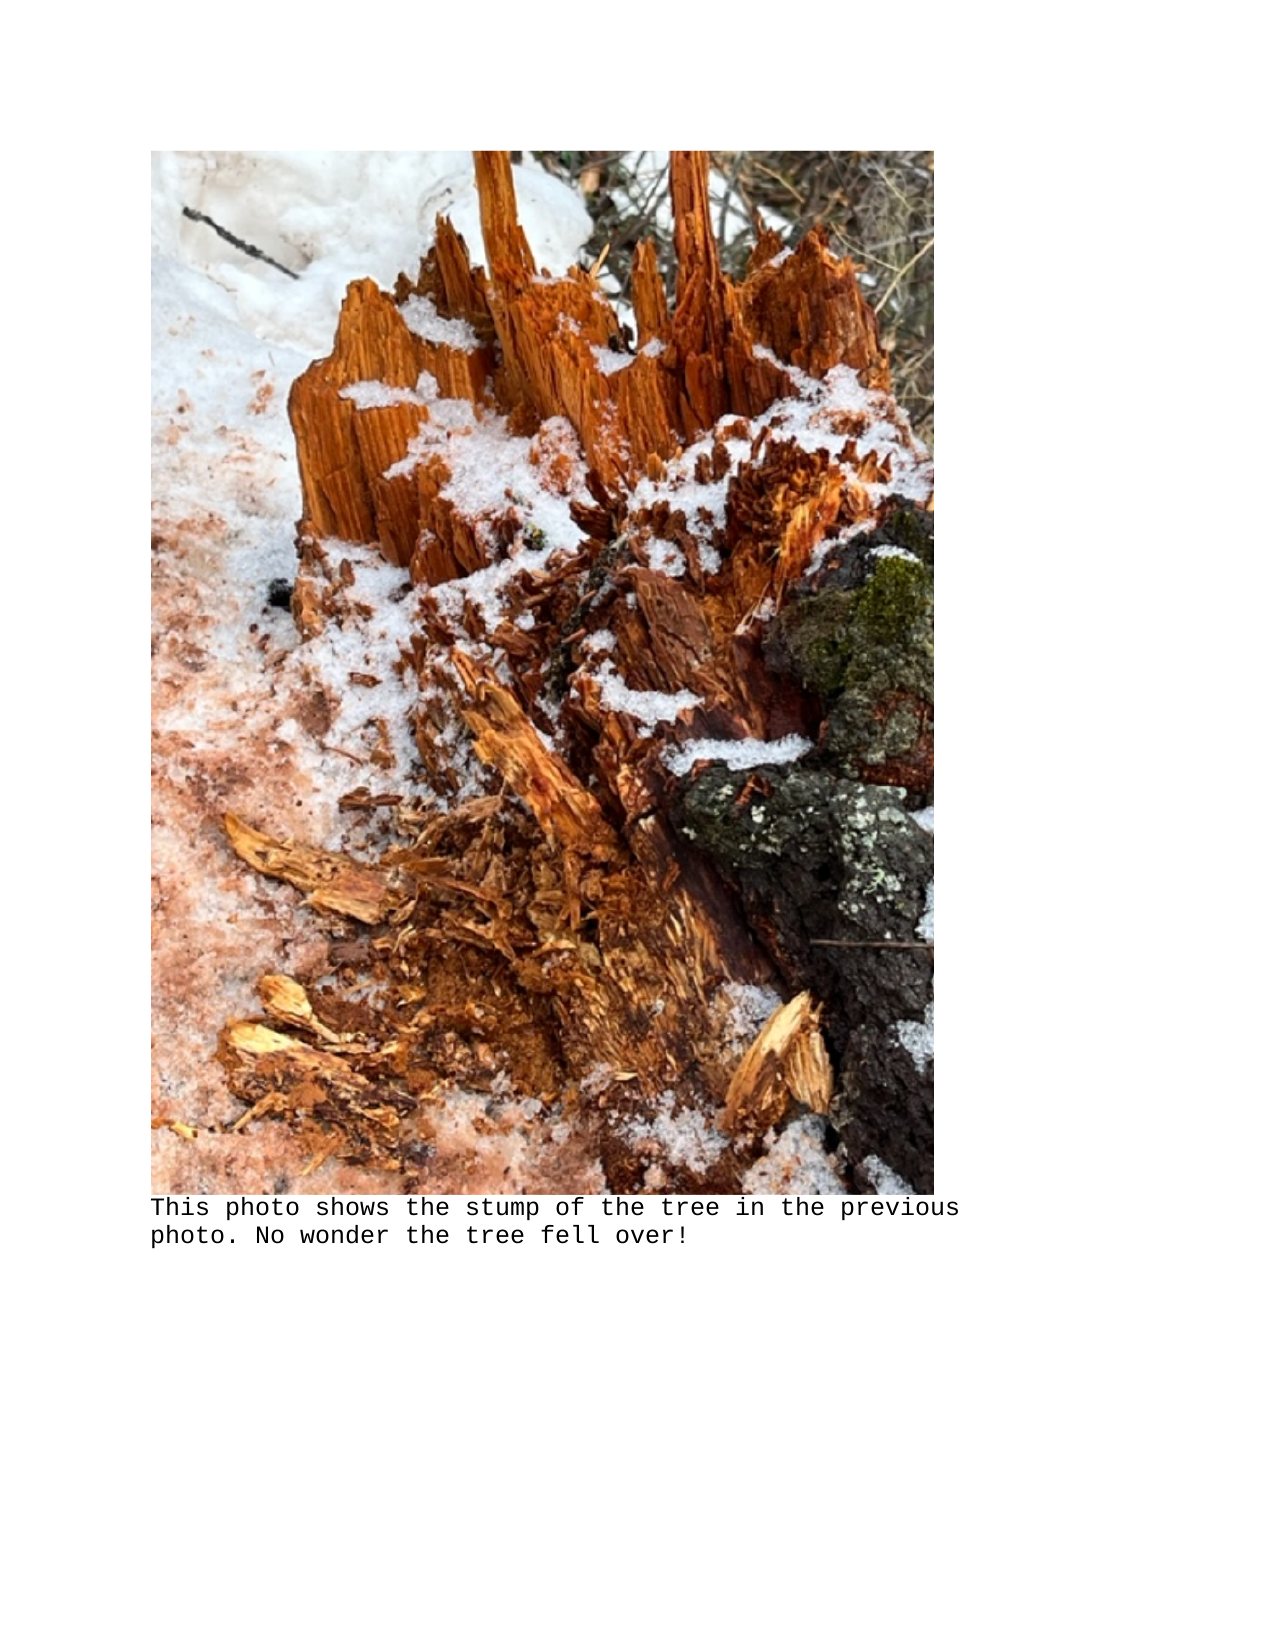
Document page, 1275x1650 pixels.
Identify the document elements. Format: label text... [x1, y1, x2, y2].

text This photo shows the stump of the tree in the previous [150, 1195, 1125, 1223]
picture [151, 152, 934, 1194]
text photo. No wonder the tree fell over! [150, 1223, 1125, 1251]
